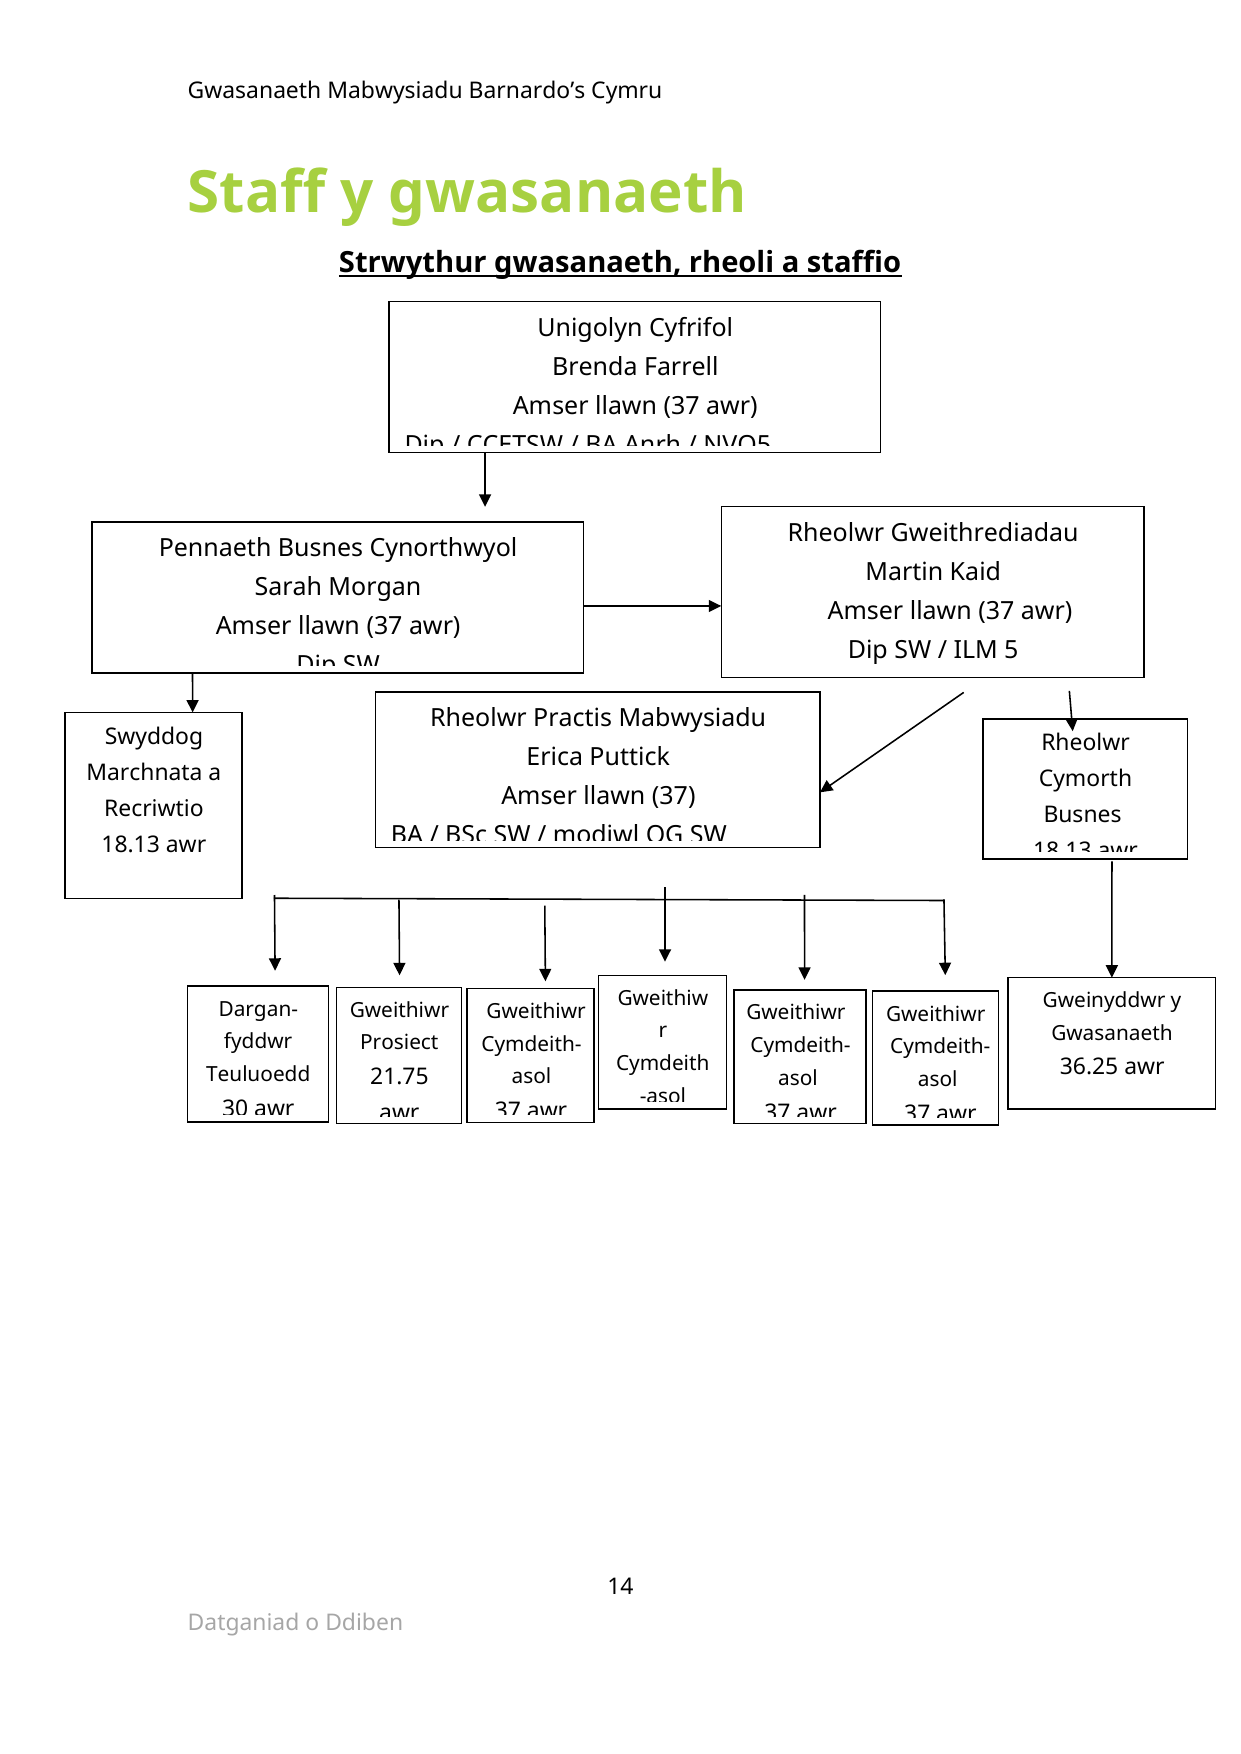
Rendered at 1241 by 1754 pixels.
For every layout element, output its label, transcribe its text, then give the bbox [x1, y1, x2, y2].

text Staff y gwasanaeth [187, 150, 1053, 229]
text Strwythur gwasanaeth, rheoli a staffio [187, 241, 1053, 281]
